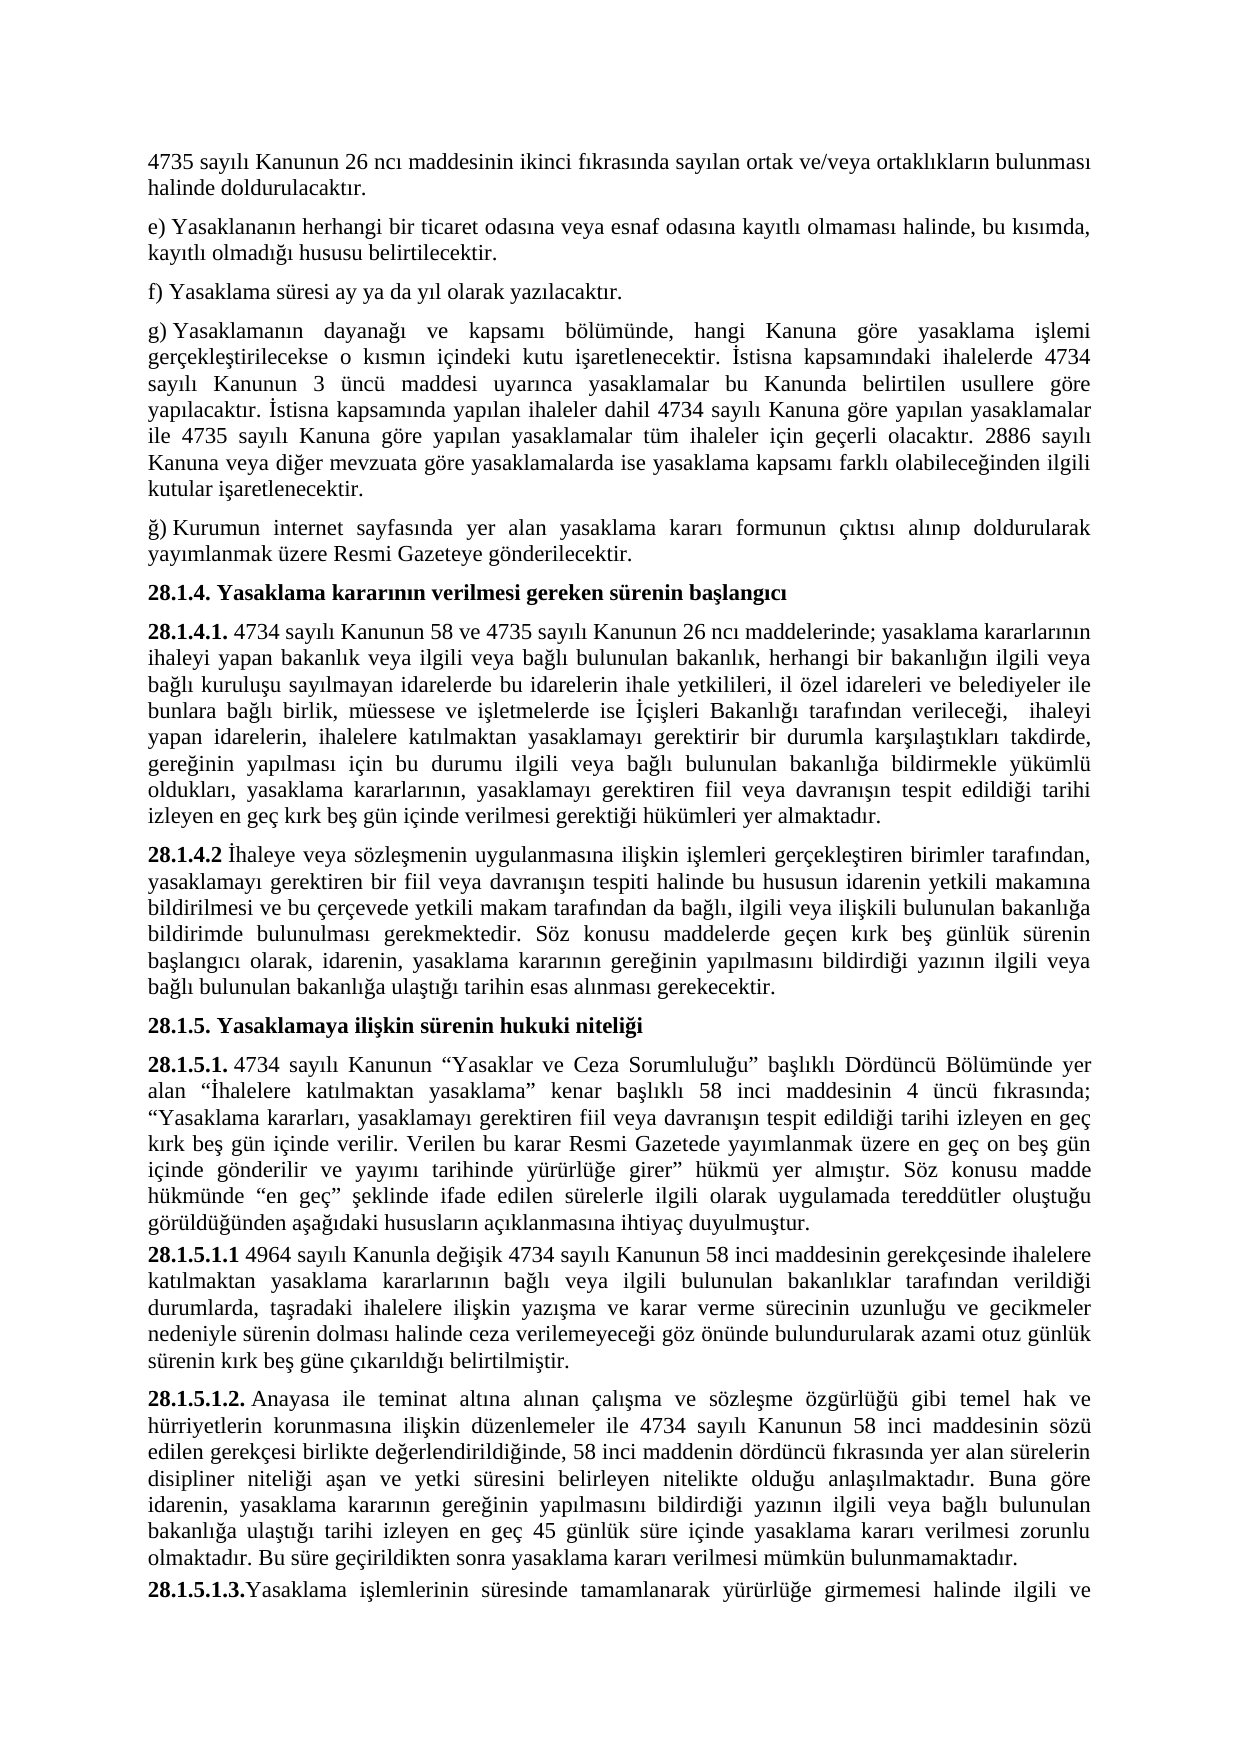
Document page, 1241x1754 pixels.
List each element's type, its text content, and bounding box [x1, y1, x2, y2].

text 28.1.5.1.2. Anayasa ile teminat altına alınan çalışma ve sözleşme özgürlüğü gibi temel hak ve hürriyetlerin korunmasına ilişkin düzenlemeler ile 4734 sayılı Kanunun 58 inci maddesinin sözü edilen gerekçesi birlikte değerlendirildiğinde, 58 inci maddenin dördüncü fıkrasında yer alan sürelerin disipliner niteliği aşan ve yetki süresini belirleyen nitelikte olduğu anlaşılmaktadır. Buna göre idarenin, yasaklama kararının gereğinin yapılmasını bildirdiği yazının ilgili veya bağlı bulunulan bakanlığa ulaştığı tarihi izleyen en geç 45 günlük süre içinde yasaklama kararı verilmesi zorunlu olmaktadır. Bu süre geçirildikten sonra yasaklama kararı verilmesi mümkün bulunmamaktadır. [148, 1386, 1092, 1570]
text 28.1.4. Yasaklama kararının verilmesi gereken sürenin başlangıcı [148, 579, 1092, 606]
text f) Yasaklama süresi ay ya da yıl olarak yazılacaktır. [148, 278, 1092, 304]
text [148, 1576, 1092, 1602]
text 28.1.4.1. 4734 sayılı Kanunun 58 ve 4735 sayılı Kanunun 26 ncı maddelerinde; yasaklama kararlarının ihaleyi yapan bakanlık veya ilgili veya bağlı bulunulan bakanlık, herhangi bir bakanlığın ilgili veya bağlı kuruluşu sayılmayan idarelerde bu idarelerin ihale yetkilileri, il özel idareleri ve belediyeler ile bunlara bağlı birlik, müessese ve işletmelerde ise İçişleri Bakanlığı tarafından verileceği, ihaleyi yapan idarelerin, ihalelere katılmaktan yasaklamayı gerektirir bir durumla karşılaştıkları takdirde, gereğinin yapılması için bu durumu ilgili veya bağlı bulunulan bakanlığa bildirmekle yükümlü oldukları, yasaklama kararlarının, yasaklamayı gerektiren fiil veya davranışın tespit edildiği tarihi izleyen en geç kırk beş gün içinde verilmesi gerektiği hükümleri yer almaktadır. [148, 618, 1092, 829]
text 28.1.5. Yasaklamaya ilişkin sürenin hukuki niteliği [148, 1012, 1092, 1038]
text 28.1.4.2 İhaleye veya sözleşmenin uygulanmasına ilişkin işlemleri gerçekleştiren birimler tarafından, yasaklamayı gerektiren bir fiil veya davranışın tespiti halinde bu hususun idarenin yetkili makamına bildirilmesi ve bu çerçevede yetkili makam tarafından da bağlı, ilgili veya ilişkili bulunulan bakanlığa bildirimde bulunulması gerekmektedir. Söz konusu maddelerde geçen kırk beş günlük sürenin başlangıcı olarak, idarenin, yasaklama kararının gereğinin yapılmasını bildirdiği yazının ilgili veya bağlı bulunulan bakanlığa ulaştığı tarihin esas alınması gerekecektir. [148, 841, 1092, 999]
text e) Yasaklananın herhangi bir ticaret odasına veya esnaf odasına kayıtlı olmaması halinde, bu kısımda, kayıtlı olmadığı hususu belirtilecektir. [148, 213, 1092, 266]
text ğ) Kurumun internet sayfasında yer alan yasaklama kararı formunun çıktısı alınıp doldurularak yayımlanmak üzere Resmi Gazeteye gönderilecektir. [148, 514, 1092, 567]
text 28.1.5.1. 4734 sayılı Kanunun “Yasaklar ve Ceza Sorumluluğu” başlıklı Dördüncü Bölümünde yer alan “İhalelere katılmaktan yasaklama” kenar başlıklı 58 inci maddesinin 4 üncü fıkrasında; “Yasaklama kararları, yasaklamayı gerektiren fiil veya davranışın tespit edildiği tarihi izleyen en geç kırk beş gün içinde verilir. Verilen bu karar Resmi Gazetede yayımlanmak üzere en geç on beş gün içinde gönderilir ve yayımı tarihinde yürürlüğe girer” hükmü yer almıştır. Söz konusu madde hükmünde “en geç” şeklinde ifade edilen sürelerle ilgili olarak uygulamada tereddütler oluştuğu görüldüğünden aşağıdaki hususların açıklanmasına ihtiyaç duyulmuştur. [148, 1051, 1092, 1235]
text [148, 148, 1092, 200]
text g) Yasaklamanın dayanağı ve kapsamı bölümünde, hangi Kanuna göre yasaklama işlemi gerçekleştirilecekse o kısmın içindeki kutu işaretlenecektir. İstisna kapsamındaki ihalelerde 4734 sayılı Kanunun 3 üncü maddesi uyarınca yasaklamalar bu Kanunda belirtilen usullere göre yapılacaktır. İstisna kapsamında yapılan ihaleler dahil 4734 sayılı Kanuna göre yapılan yasaklamalar ile 4735 sayılı Kanuna göre yapılan yasaklamalar tüm ihaleler için geçerli olacaktır. 2886 sayılı Kanuna veya diğer mevzuata göre yasaklamalarda ise yasaklama kapsamı farklı olabileceğinden ilgili kutular işaretlenecektir. [148, 317, 1092, 501]
text 28.1.5.1.1 4964 sayılı Kanunla değişik 4734 sayılı Kanunun 58 inci maddesinin gerekçesinde ihalelere katılmaktan yasaklama kararlarının bağlı veya ilgili bulunulan bakanlıklar tarafından verildiği durumlarda, taşradaki ihalelere ilişkin yazışma ve karar verme sürecinin uzunluğu ve gecikmeler nedeniyle sürenin dolması halinde ceza verilemeyeceği göz önünde bulundurularak azami otuz günlük sürenin kırk beş güne çıkarıldığı belirtilmiştir. [148, 1241, 1092, 1373]
